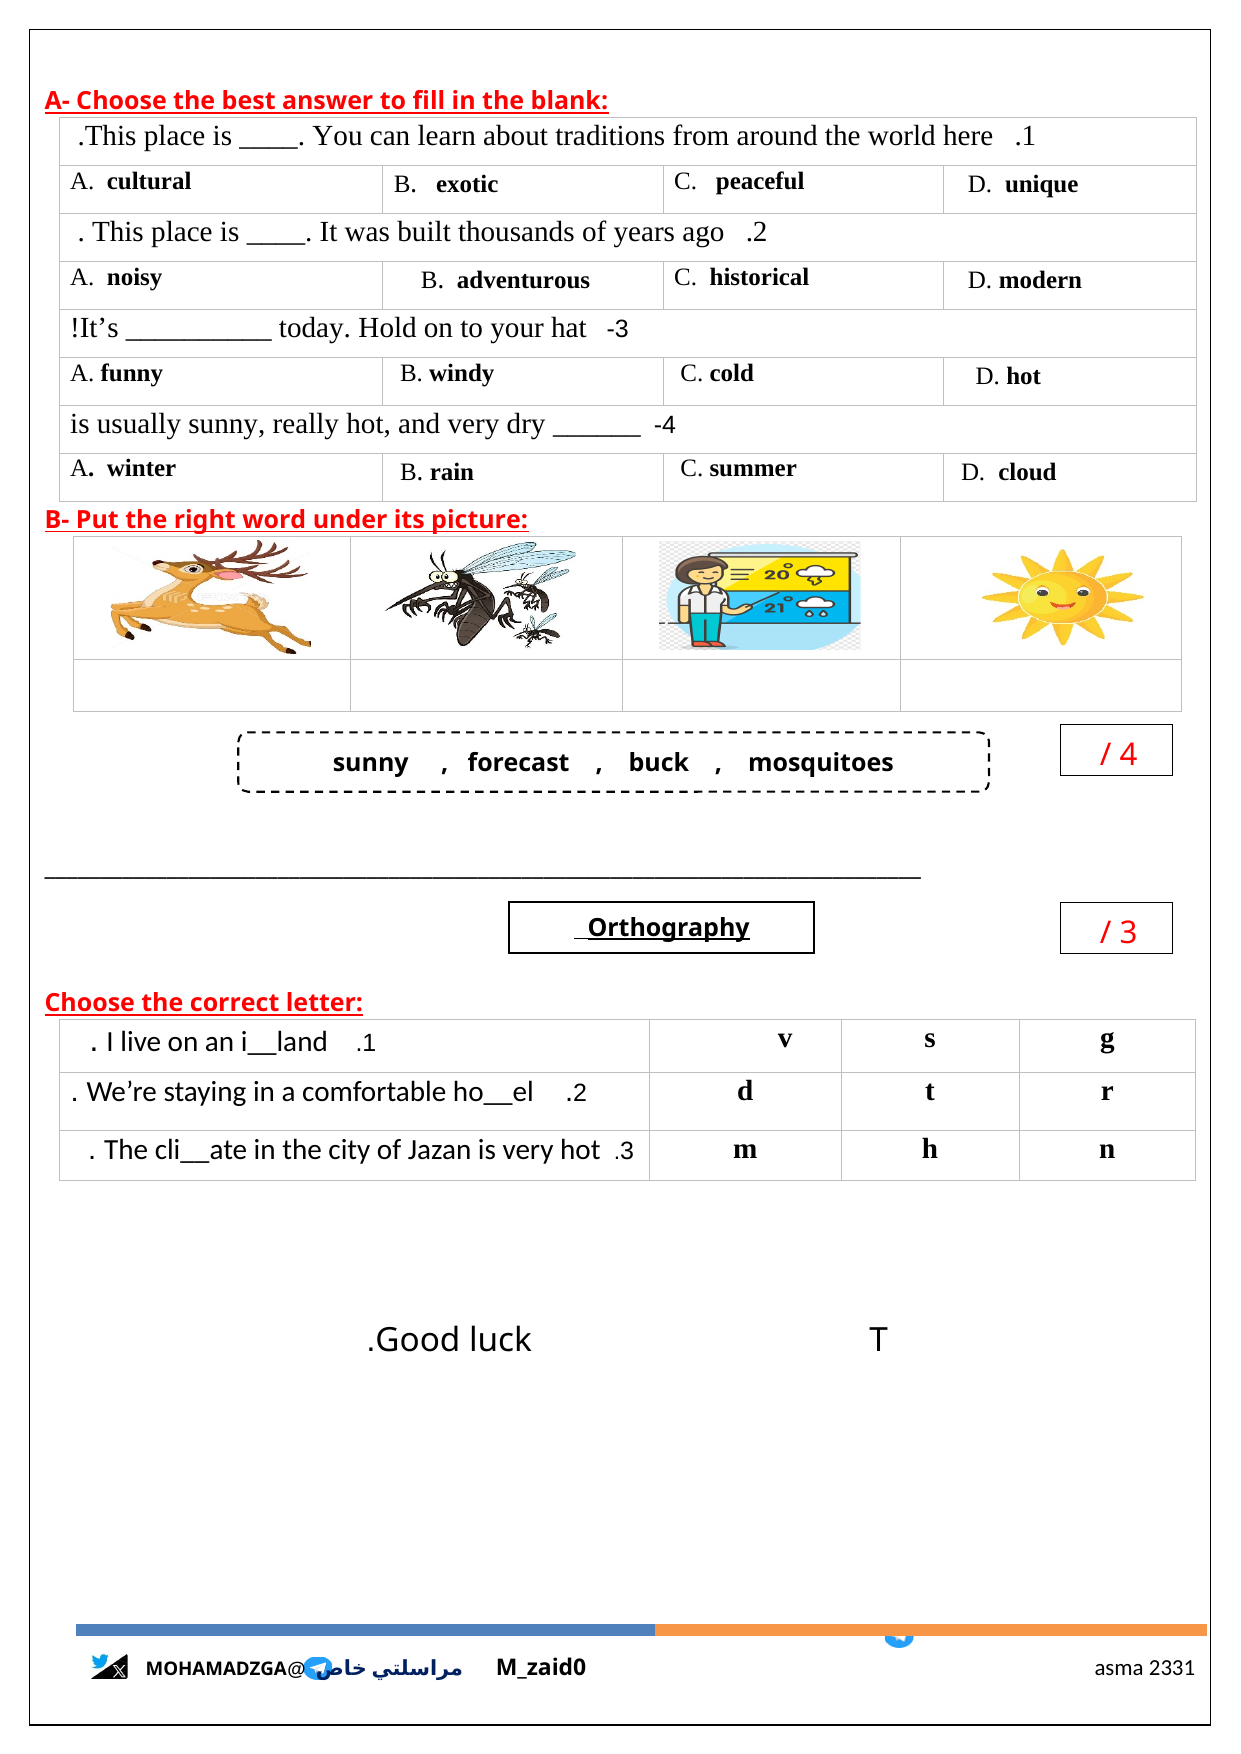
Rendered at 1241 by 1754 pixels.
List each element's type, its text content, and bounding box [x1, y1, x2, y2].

picture [968, 541, 1157, 653]
table_cell h [842, 1131, 1019, 1180]
table_cell C. summer [664, 454, 943, 501]
table_cell D. modern [944, 262, 1196, 309]
table_cell n [1020, 1131, 1195, 1180]
table_cell 4- ______ is usually sunny, really hot, and very dry [60, 406, 1196, 452]
table_header [74, 537, 350, 658]
table_cell B. adventurous [383, 262, 663, 309]
table_cell m [650, 1131, 841, 1180]
table_cell C. cold [664, 358, 943, 405]
table_cell [901, 660, 1181, 711]
table_header 1. I live on an i__land . [60, 1020, 649, 1072]
table_cell [623, 660, 900, 711]
table_cell A. cultural [60, 166, 382, 213]
table_cell 3. The cli__ate in the city of Jazan is very hot . [60, 1131, 649, 1180]
picture [110, 540, 311, 654]
table_cell [74, 660, 350, 711]
text Choose the correct letter: [44, 985, 1210, 1019]
table_cell D. cloud [944, 454, 1196, 501]
table_cell D. unique [944, 166, 1196, 213]
table_header [351, 537, 622, 658]
table_cell B. rain [383, 454, 663, 501]
table_cell B. windy [383, 358, 663, 405]
text _______________________________________________________________________________ [44, 848, 1210, 883]
table_header [623, 537, 900, 658]
table_cell r [1020, 1073, 1195, 1130]
table_header g [1020, 1020, 1195, 1072]
picture [90, 1653, 128, 1679]
table_header v [650, 1020, 841, 1072]
table_cell d [650, 1073, 841, 1130]
table_header 1. This place is ____. You can learn about traditions from around the world here. [60, 118, 1196, 165]
table_cell 2. We’re staying in a comfortable ho__el . [60, 1073, 649, 1130]
table_cell A. winter [60, 454, 382, 501]
table_cell [351, 660, 622, 711]
picture [384, 540, 576, 650]
table_cell 2. This place is ____. It was built thousands of years ago . [60, 214, 1196, 261]
table_cell B. exotic [383, 166, 663, 213]
text A- Choose the best answer to fill in the blank: [44, 83, 1210, 117]
table_cell 3- It’s __________ today. Hold on to your hat! [60, 310, 1196, 357]
table_header s [842, 1020, 1019, 1072]
picture [884, 1636, 914, 1648]
text Good luck T. [44, 1315, 1210, 1361]
picture [303, 1657, 333, 1680]
table_cell t [842, 1073, 1019, 1130]
table_cell D. hot [944, 358, 1196, 405]
table_header [901, 537, 1181, 658]
table_cell C. historical [664, 262, 943, 309]
picture [659, 541, 861, 650]
text B- Put the right word under its picture: [44, 502, 1210, 536]
table_cell A. funny [60, 358, 382, 405]
table_cell C. peaceful [664, 166, 943, 213]
table_cell A. noisy [60, 262, 382, 309]
